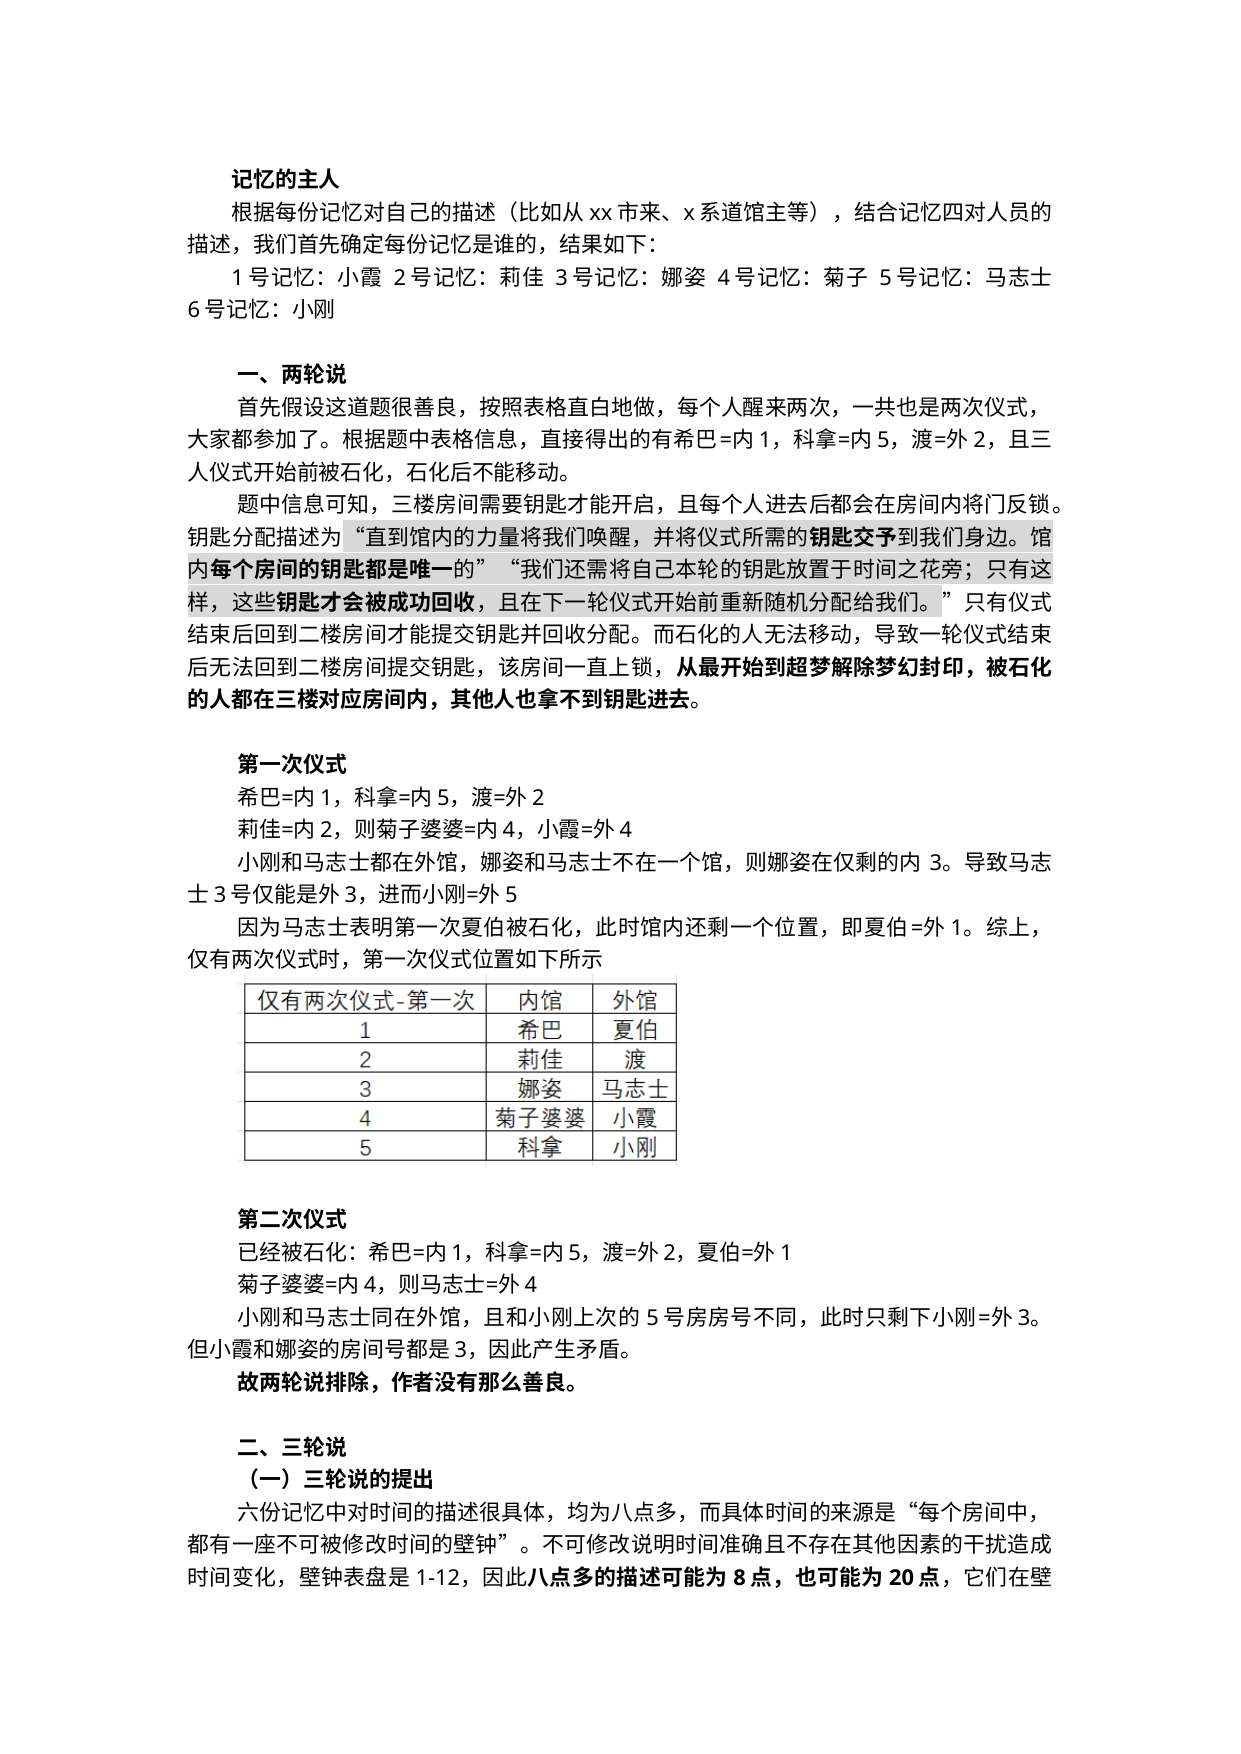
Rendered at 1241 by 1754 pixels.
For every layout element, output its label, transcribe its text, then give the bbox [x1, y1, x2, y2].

text 希巴=内1，科拿=内5，渡=外2 [187, 779, 1053, 812]
text 莉佳=内2，则菊子婆婆=内4，小霞=外4 [187, 812, 1053, 844]
text （一）三轮说的提出 [187, 1462, 1053, 1494]
text 记忆的主人 [187, 162, 1053, 194]
text 菊子婆婆=内4，则马志士=外4 [187, 1267, 1053, 1299]
text 题中信息可知，三楼房间需要钥匙才能开启，且每个人进去后都会在房间内将门反锁。钥匙分配描述为“直到馆内的力量将我们唤醒，并将仪式所需的钥匙交予到我们身边。馆内每个房间的钥匙都是唯一的”“我们还需将自己本轮的钥匙放置于时间之花旁；只有这样，这些钥匙才会被成功回收，且在下一轮仪式开始前重新随机分配给我们。”只有仪式结束后回到二楼房间才能提交钥匙并回收分配。而石化的人无法移动，导致一轮仪式结束后无法回到二楼房间提交钥匙，该房间一直上锁，从最开始到超梦解除梦幻封印，被石化的人都在三楼对应房间内，其他人也拿不到钥匙进去。 [187, 487, 1053, 714]
text 一、两轮说 [187, 357, 1053, 389]
text 1号记忆：小霞 2号记忆：莉佳 3号记忆：娜姿 4号记忆：菊子 5号记忆：马志士 6号记忆：小刚 [187, 259, 1053, 324]
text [187, 1494, 1053, 1592]
text 已经被石化：希巴=内1，科拿=内5，渡=外2，夏伯=外1 [187, 1234, 1053, 1267]
text 第二次仪式 [187, 1202, 1053, 1234]
text 故两轮说排除，作者没有那么善良。 [187, 1364, 1053, 1397]
text 二、三轮说 [187, 1429, 1053, 1462]
text 因为马志士表明第一次夏伯被石化，此时馆内还剩一个位置，即夏伯=外1。综上，仅有两次仪式时，第一次仪式位置如下所示 [187, 909, 1053, 974]
text 小刚和马志士都在外馆，娜姿和马志士不在一个馆，则娜姿在仅剩的内3。导致马志士3号仅能是外3，进而小刚=外5 [187, 844, 1053, 909]
text 第一次仪式 [187, 747, 1053, 779]
text 根据每份记忆对自己的描述（比如从xx市来、x系道馆主等），结合记忆四对人员的描述，我们首先确定每份记忆是谁的，结果如下： [187, 194, 1053, 259]
text 首先假设这道题很善良，按照表格直白地做，每个人醒来两次，一共也是两次仪式，大家都参加了。根据题中表格信息，直接得出的有希巴=内1，科拿=内5，渡=外2，且三人仪式开始前被石化，石化后不能移动。 [187, 389, 1053, 487]
picture [237, 974, 680, 1166]
text 小刚和马志士同在外馆，且和小刚上次的5号房房号不同，此时只剩下小刚=外3。但小霞和娜姿的房间号都是3，因此产生矛盾。 [187, 1299, 1053, 1364]
